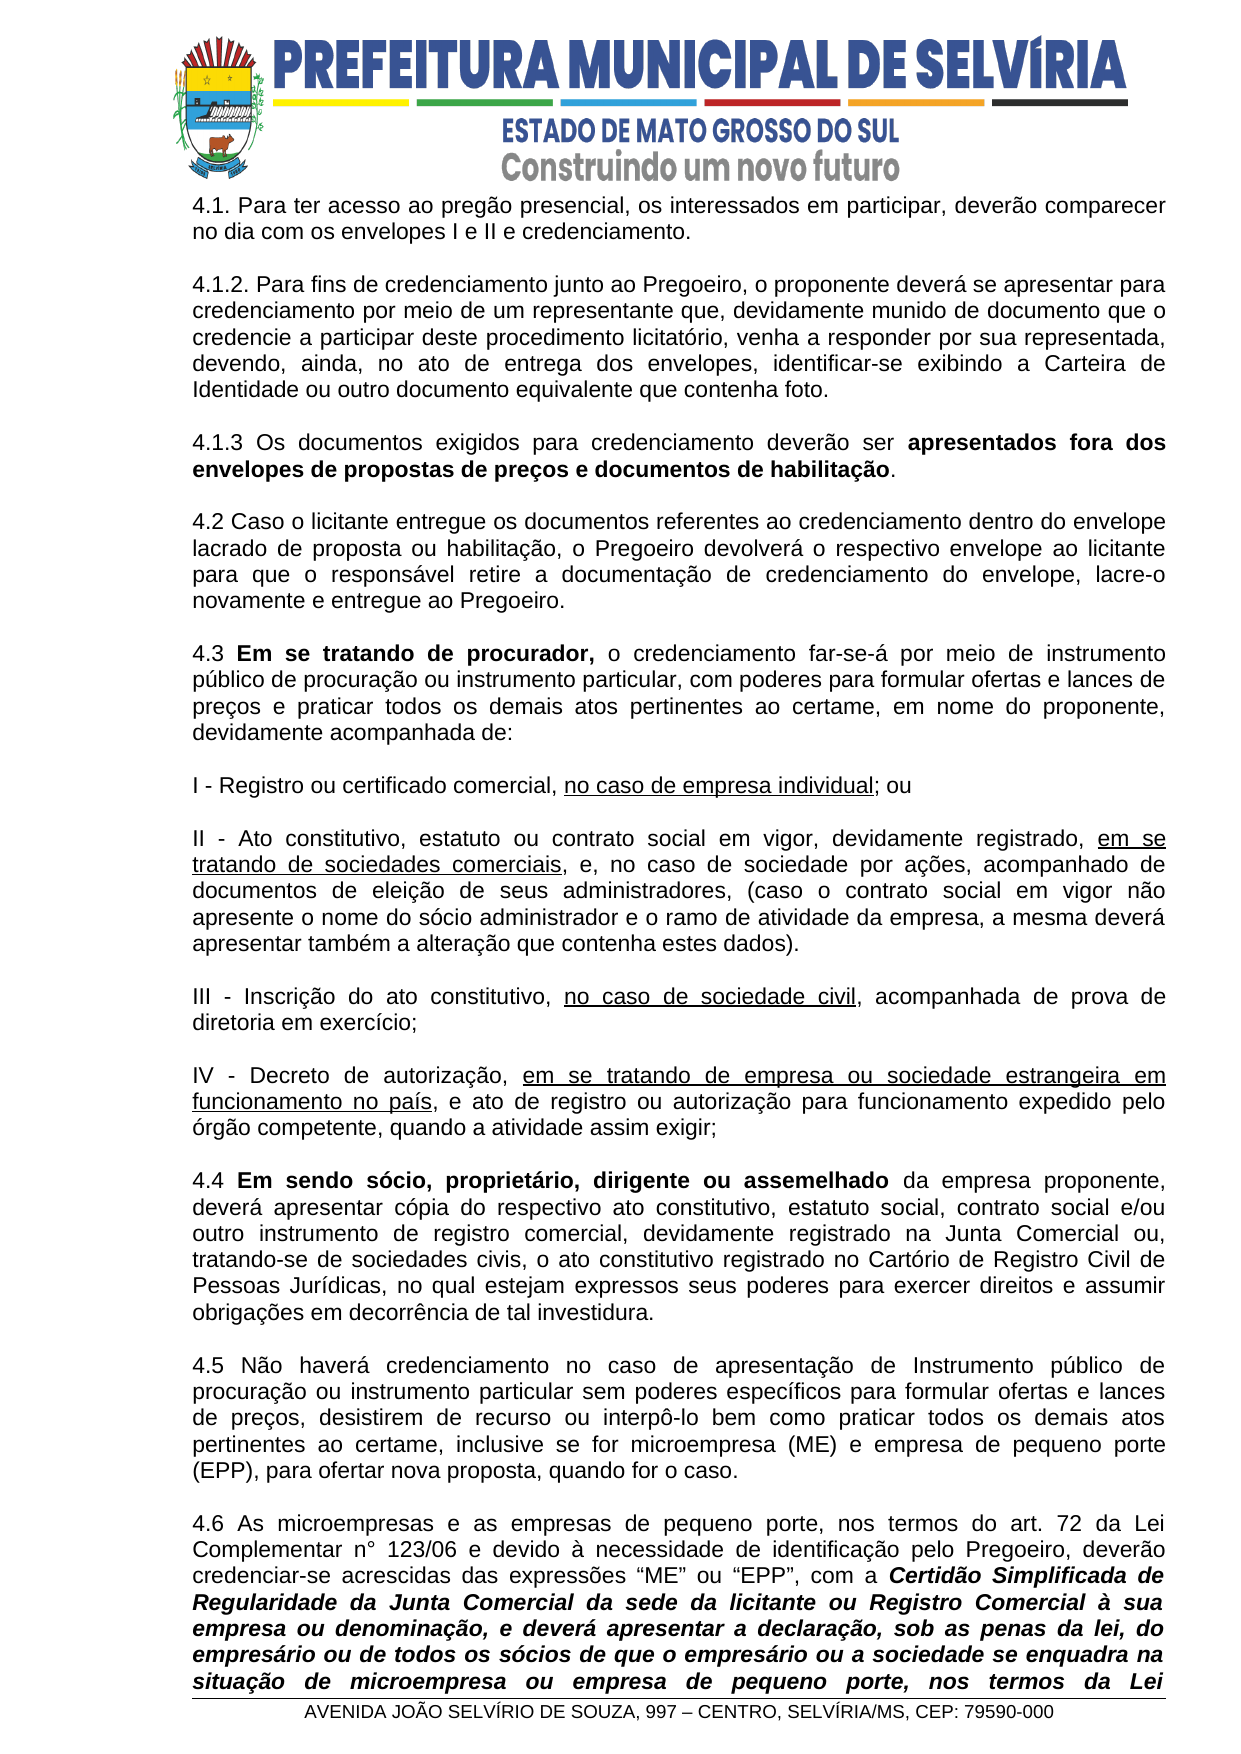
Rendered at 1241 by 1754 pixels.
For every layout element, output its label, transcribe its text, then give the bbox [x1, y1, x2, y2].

text 4.3 Em se tratando de procurador, o credenciamento far-se-á por meio de instrumento público de procuração ou instrumento particular, com poderes para formular ofertas e lances de preços e praticar todos os demais atos pertinentes ao certame, em nome do proponente, devidamente acompanhada de: [192, 640, 1166, 745]
text 4.1. Para ter acesso ao pregão presencial, os interessados em participar, deverão comparecer no dia com os envelopes I e II e credenciamento. [192, 192, 1166, 245]
text 4.1.3 Os documentos exigidos para credenciamento deverão ser apresentados fora dos envelopes de propostas de preços e documentos de habilitação. [192, 429, 1166, 482]
text IV - Decreto de autorização, em se tratando de empresa ou sociedade estrangeira em funcionamento no país, e ato de registro ou autorização para funcionamento expedido pelo órgão competente, quando a atividade assim exigir; [192, 1062, 1166, 1141]
text II - Ato constitutivo, estatuto ou contrato social em vigor, devidamente registrado, em se tratando de sociedades comerciais, e, no caso de sociedade por ações, acompanhado de documentos de eleição de seus administradores, (caso o contrato social em vigor não apresente o nome do sócio administrador e o ramo de atividade da empresa, a mesma deverá apresentar também a alteração que contenha estes dados). [192, 824, 1166, 956]
text III - Inscrição do ato constitutivo, no caso de sociedade civil, acompanhada de prova de diretoria em exercício; [192, 983, 1166, 1035]
text 4.2 Caso o licitante entregue os documentos referentes ao credenciamento dentro do envelope lacrado de proposta ou habilitação, o Pregoeiro devolverá o respectivo envelope ao licitante para que o responsável retire a documentação de credenciamento do envelope, lacre-o novamente e entregue ao Pregoeiro. [192, 508, 1166, 614]
picture [166, 26, 1142, 191]
text 4.4 Em sendo sócio, proprietário, dirigente ou assemelhado da empresa proponente, deverá apresentar cópia do respectivo ato constitutivo, estatuto social, contrato social e/ou outro instrumento de registro comercial, devidamente registrado na Junta Comercial ou, tratando-se de sociedades civis, o ato constitutivo registrado no Cartório de Registro Civil de Pessoas Jurídicas, no qual estejam expressos seus poderes para exercer direitos e assumir obrigações em decorrência de tal investidura. [192, 1167, 1166, 1325]
text 4.1.2. Para fins de credenciamento junto ao Pregoeiro, o proponente deverá se apresentar para credenciamento por meio de um representante que, devidamente munido de documento que o credencie a participar deste procedimento licitatório, venha a responder por sua representada, devendo, ainda, no ato de entrega dos envelopes, identificar-se exibindo a Carteira de Identidade ou outro documento equivalente que contenha foto. [192, 271, 1166, 403]
text 4.5 Não haverá credenciamento no caso de apresentação de Instrumento público de procuração ou instrumento particular sem poderes específicos para formular ofertas e lances de preços, desistirem de recurso ou interpô-lo bem como praticar todos os demais atos pertinentes ao certame, inclusive se for microempresa (ME) e empresa de pequeno porte (EPP), para ofertar nova proposta, quando for o caso. [192, 1352, 1166, 1483]
text I - Registro ou certificado comercial, no caso de empresa individual; ou [192, 772, 1166, 798]
